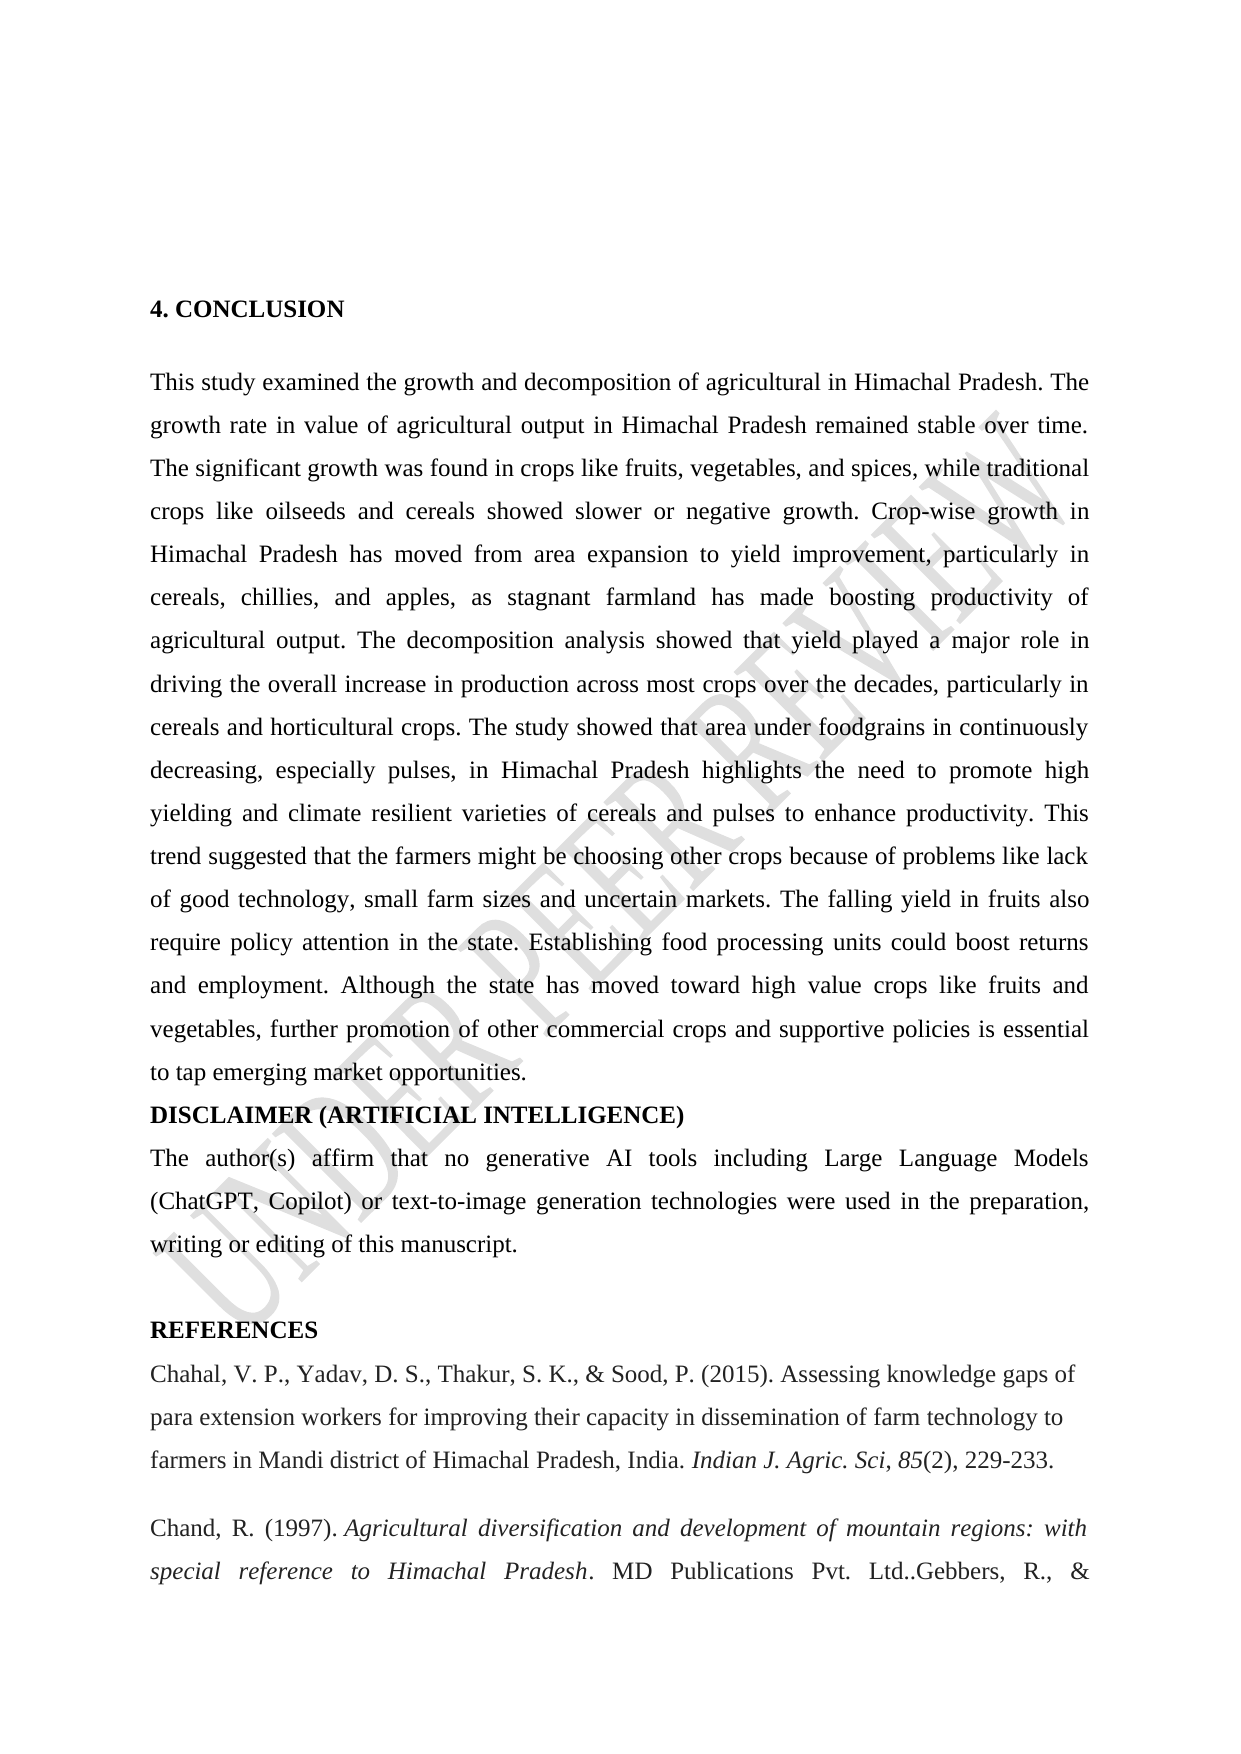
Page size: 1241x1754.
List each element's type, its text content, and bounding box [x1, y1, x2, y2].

text The author(s) affirm that no generative AI tools including Large Language Models (ChatGPT, Copilot) or text-to-image generation technologies were used in the preparation, writing or editing of this manuscript. [150, 1143, 1090, 1258]
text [150, 1513, 1090, 1585]
text REFERENCES [150, 1316, 1090, 1344]
text 4. CONCLUSION [150, 294, 1090, 323]
text Chahal, V. P., Yadav, D. S., Thakur, S. K., & Sood, P. (2015). Assessing knowledge gaps of para extension workers for improving their capacity in dissemination of farm technology to farmers in Mandi district of Himachal Pradesh, India. Indian J. Agric. Sci, 85(2), 229-233. [150, 1359, 1090, 1474]
text DISCLAIMER (ARTIFICIAL INTELLIGENCE) [150, 1100, 1090, 1129]
text This study examined the growth and decomposition of agricultural in Himachal Pradesh. The growth rate in value of agricultural output in Himachal Pradesh remained stable over time. The significant growth was found in crops like fruits, vegetables, and spices, while traditional crops like oilseeds and cereals showed slower or negative growth. Crop-wise growth in Himachal Pradesh has moved from area expansion to yield improvement, particularly in cereals, chillies, and apples, as stagnant farmland has made boosting productivity of agricultural output. The decomposition analysis showed that yield played a major role in driving the overall increase in production across most crops over the decades, particularly in cereals and horticultural crops. The study showed that area under foodgrains in continuously decreasing, especially pulses, in Himachal Pradesh highlights the need to promote high yielding and climate resilient varieties of cereals and pulses to enhance productivity. This trend suggested that the farmers might be choosing other crops because of problems like lack of good technology, small farm sizes and uncertain markets. The falling yield in fruits also require policy attention in the state. Establishing food processing units could boost returns and employment. Although the state has moved toward high value crops like fruits and vegetables, further promotion of other commercial crops and supportive policies is essential to tap emerging market opportunities. [150, 367, 1090, 1086]
